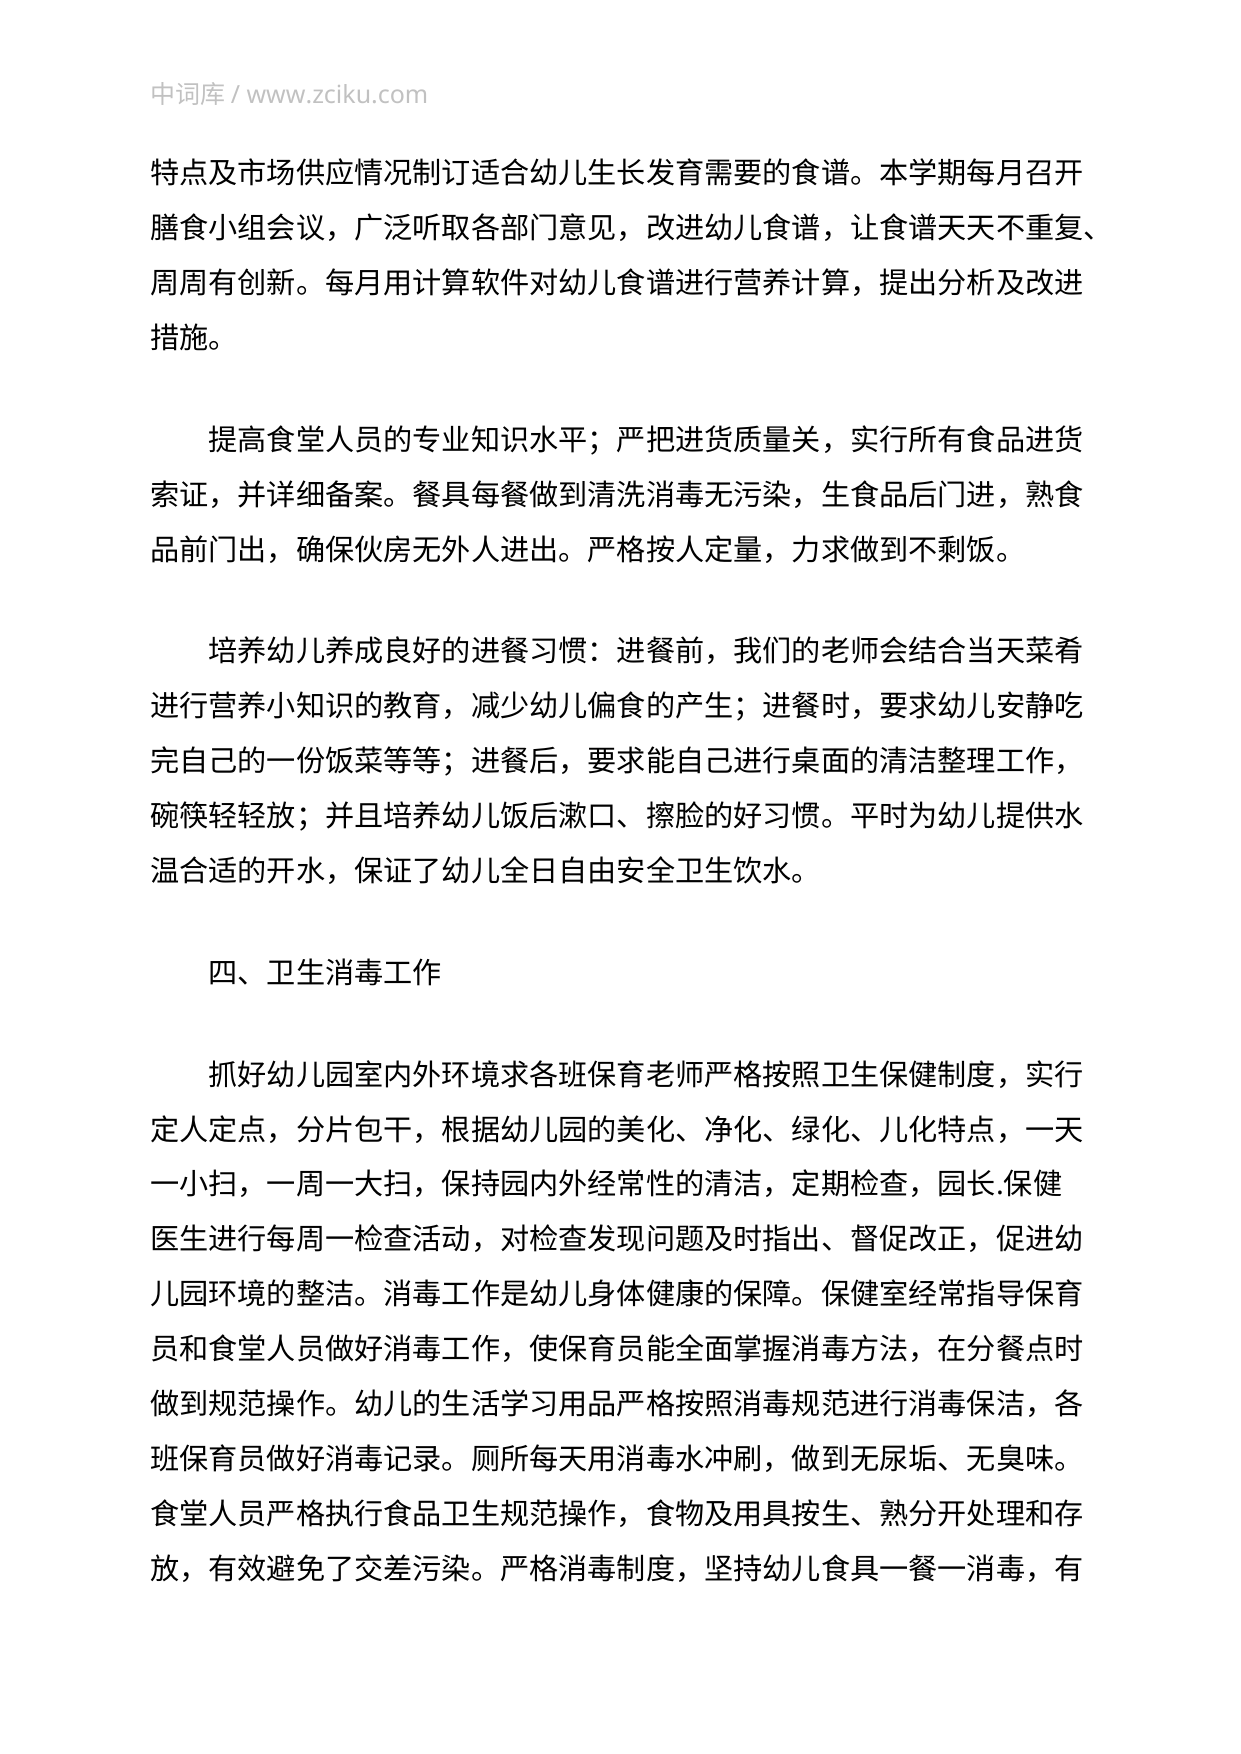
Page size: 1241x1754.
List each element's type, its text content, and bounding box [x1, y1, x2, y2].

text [150, 150, 1090, 357]
text 提高食堂人员的专业知识水平；严把进货质量关，实行所有食品进货索证，并详细备案。餐具每餐做到清洗消毒无污染，生食品后门进，熟食品前门出，确保伙房无外人进出。严格按人定量，力求做到不剩饭。 [150, 416, 1090, 568]
text 培养幼儿养成良好的进餐习惯：进餐前，我们的老师会结合当天菜肴进行营养小知识的教育，减少幼儿偏食的产生；进餐时，要求幼儿安静吃完自己的一份饭菜等等；进餐后，要求能自己进行桌面的清洁整理工作，碗筷轻轻放；并且培养幼儿饭后漱口、擦脸的好习惯。平时为幼儿提供水温合适的开水，保证了幼儿全日自由安全卫生饮水。 [150, 628, 1090, 890]
text 四、卫生消毒工作 [150, 949, 1090, 992]
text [150, 1051, 1090, 1588]
